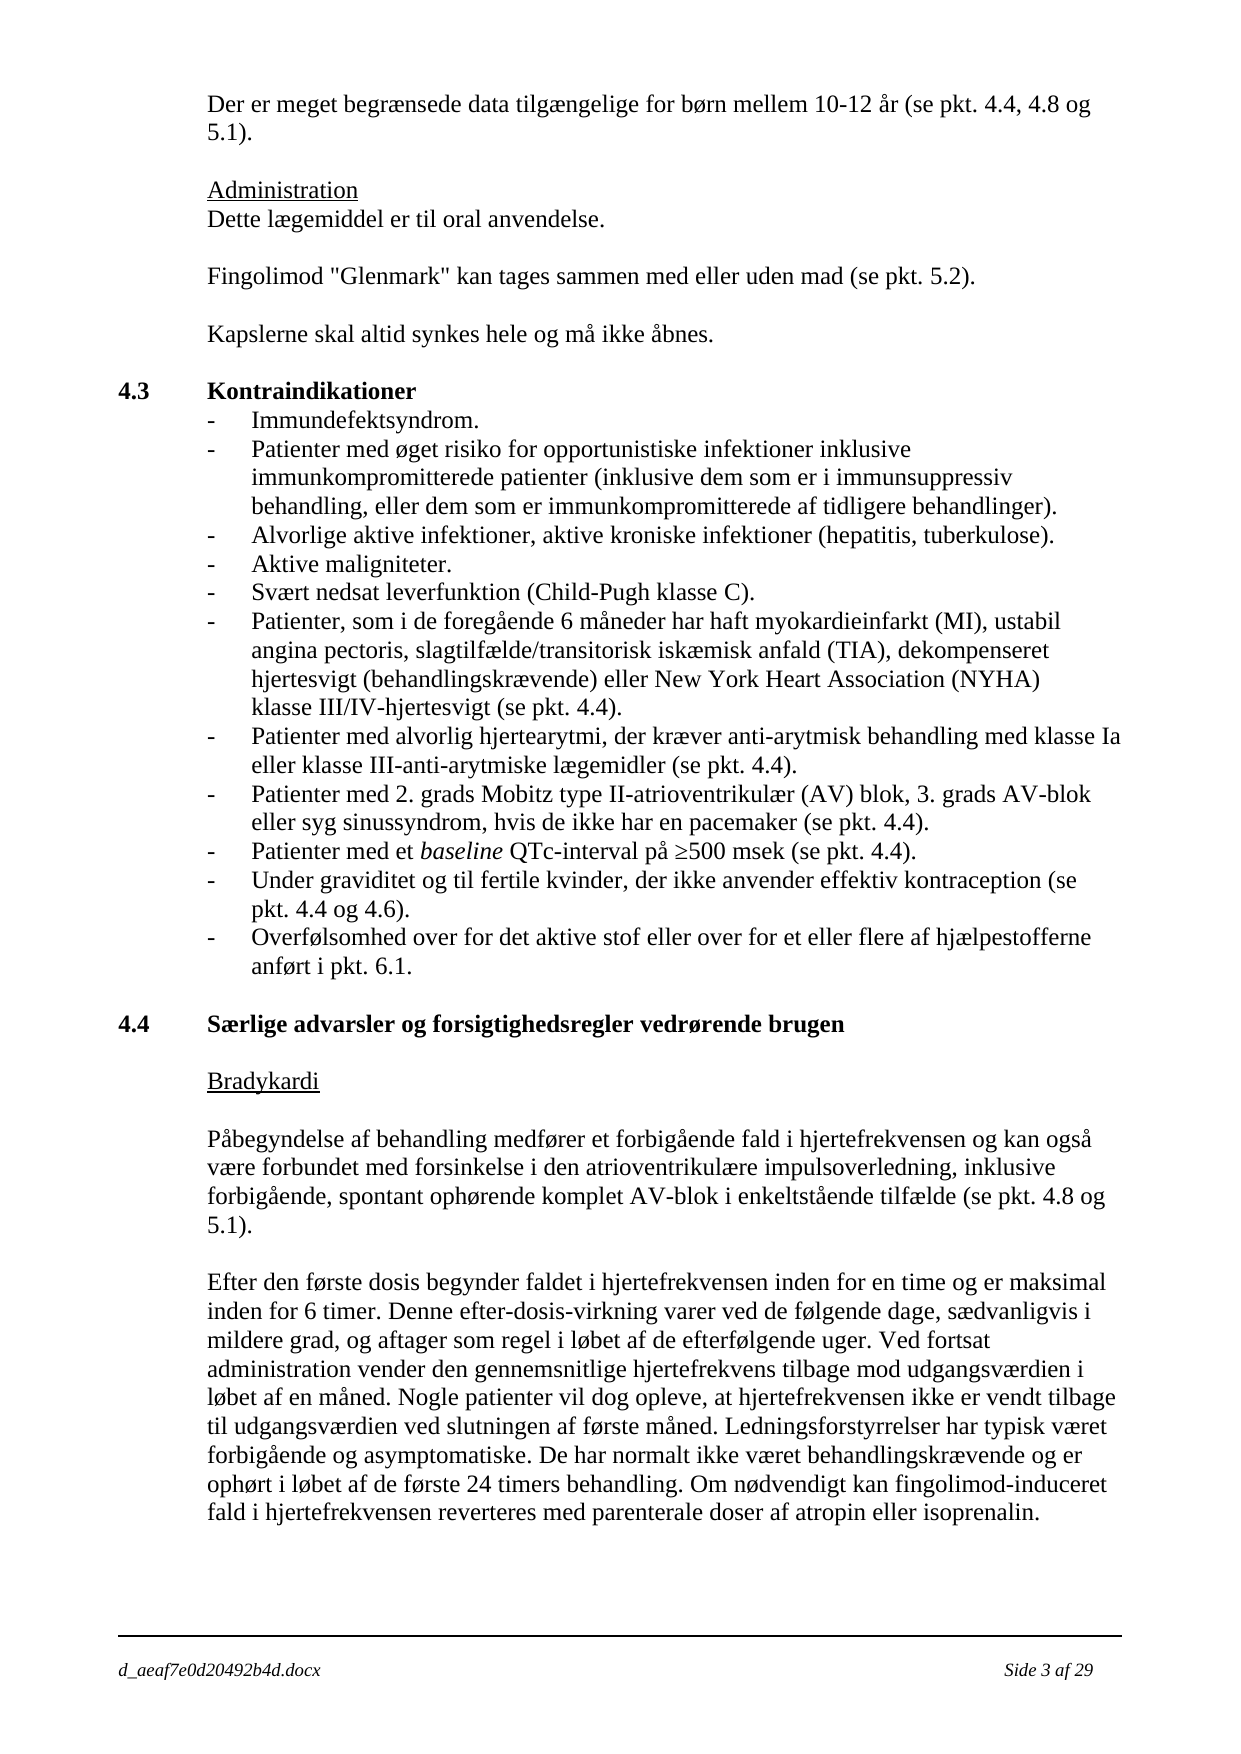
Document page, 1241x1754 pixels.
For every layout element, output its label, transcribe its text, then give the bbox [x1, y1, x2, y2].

text 4.4 Særlige advarsler og forsigtighedsregler vedrørende brugen [118, 1009, 1122, 1037]
list Patienter med 2. grads Mobitz type II-atrioventrikulær (AV) blok, 3. grads AV-blok eller syg sinussyndrom, hvis de ikke har en pacemaker (se pkt. 4.4). [207, 779, 1122, 836]
text Kapslerne skal altid synkes hele og må ikke åbnes. [207, 319, 1122, 347]
list Alvorlige aktive infektioner, aktive kroniske infektioner (hepatitis, tuberkulose). [207, 520, 1122, 549]
list Under graviditet og til fertile kvinder, der ikke anvender effektiv kontraception (se pkt. 4.4 og 4.6). [207, 865, 1122, 922]
text Fingolimod "Glenmark" kan tages sammen med eller uden mad (se pkt. 5.2). [207, 261, 1122, 290]
text Bradykardi [207, 1066, 1122, 1095]
text Der er meget begrænsede data tilgængelige for børn mellem 10-12 år (se pkt. 4.4, 4.8 og 5.1). [207, 89, 1122, 146]
list Immundefektsyndrom. [207, 405, 1122, 434]
list Patienter, som i de foregående 6 måneder har haft myokardieinfarkt (MI), ustabil angina pectoris, slagtilfælde/transitorisk iskæmisk anfald (TIA), dekompenseret hjertesvigt (behandlingskrævende) eller New York Heart Association (NYHA) klasse III/IV-hjertesvigt (se pkt. 4.4). [207, 606, 1122, 721]
list Aktive maligniteter. [207, 549, 1122, 577]
list Svært nedsat leverfunktion (Child-Pugh klasse C). [207, 577, 1122, 606]
list Patienter med alvorlig hjertearytmi, der kræver anti-arytmisk behandling med klasse Ia eller klasse III-anti-arytmiske lægemidler (se pkt. 4.4). [207, 721, 1122, 779]
text 4.3 Kontraindikationer [118, 376, 1122, 405]
text Efter den første dosis begynder faldet i hjertefrekvensen inden for en time og er maksimal inden for 6 timer. Denne efter-dosis-virkning varer ved de følgende dage, sædvanligvis i mildere grad, og aftager som regel i løbet af de efterfølgende uger. Ved fortsat administration vender den gennemsnitlige hjertefrekvens tilbage mod udgangsværdien i løbet af en måned. Nogle patienter vil dog opleve, at hjertefrekvensen ikke er vendt tilbage til udgangsværdien ved slutningen af første måned. Ledningsforstyrrelser har typisk været forbigående og asymptomatiske. De har normalt ikke været behandlingskrævende og er ophørt i løbet af de første 24 timers behandling. Om nødvendigt kan fingolimod-induceret fald i hjertefrekvensen reverteres med parenterale doser af atropin eller isoprenalin. [207, 1267, 1122, 1526]
list Overfølsomhed over for det aktive stof eller over for et eller flere af hjælpestofferne anført i pkt. 6.1. [207, 922, 1122, 980]
text Dette lægemiddel er til oral anvendelse. [207, 204, 1122, 232]
list Patienter med et baseline QTc-interval på ≥500 msek (se pkt. 4.4). [207, 836, 1122, 865]
list Patienter med øget risiko for opportunistiske infektioner inklusive immunkompromitterede patienter (inklusive dem som er i immunsuppressiv behandling, eller dem som er immunkompromitterede af tidligere behandlinger). [207, 434, 1122, 520]
text Påbegyndelse af behandling medfører et forbigående fald i hjertefrekvensen og kan også være forbundet med forsinkelse i den atrioventrikulære impulsoverledning, inklusive forbigående, spontant ophørende komplet AV-blok i enkeltstående tilfælde (se pkt. 4.8 og 5.1). [207, 1124, 1122, 1239]
text Administration [207, 175, 1122, 204]
